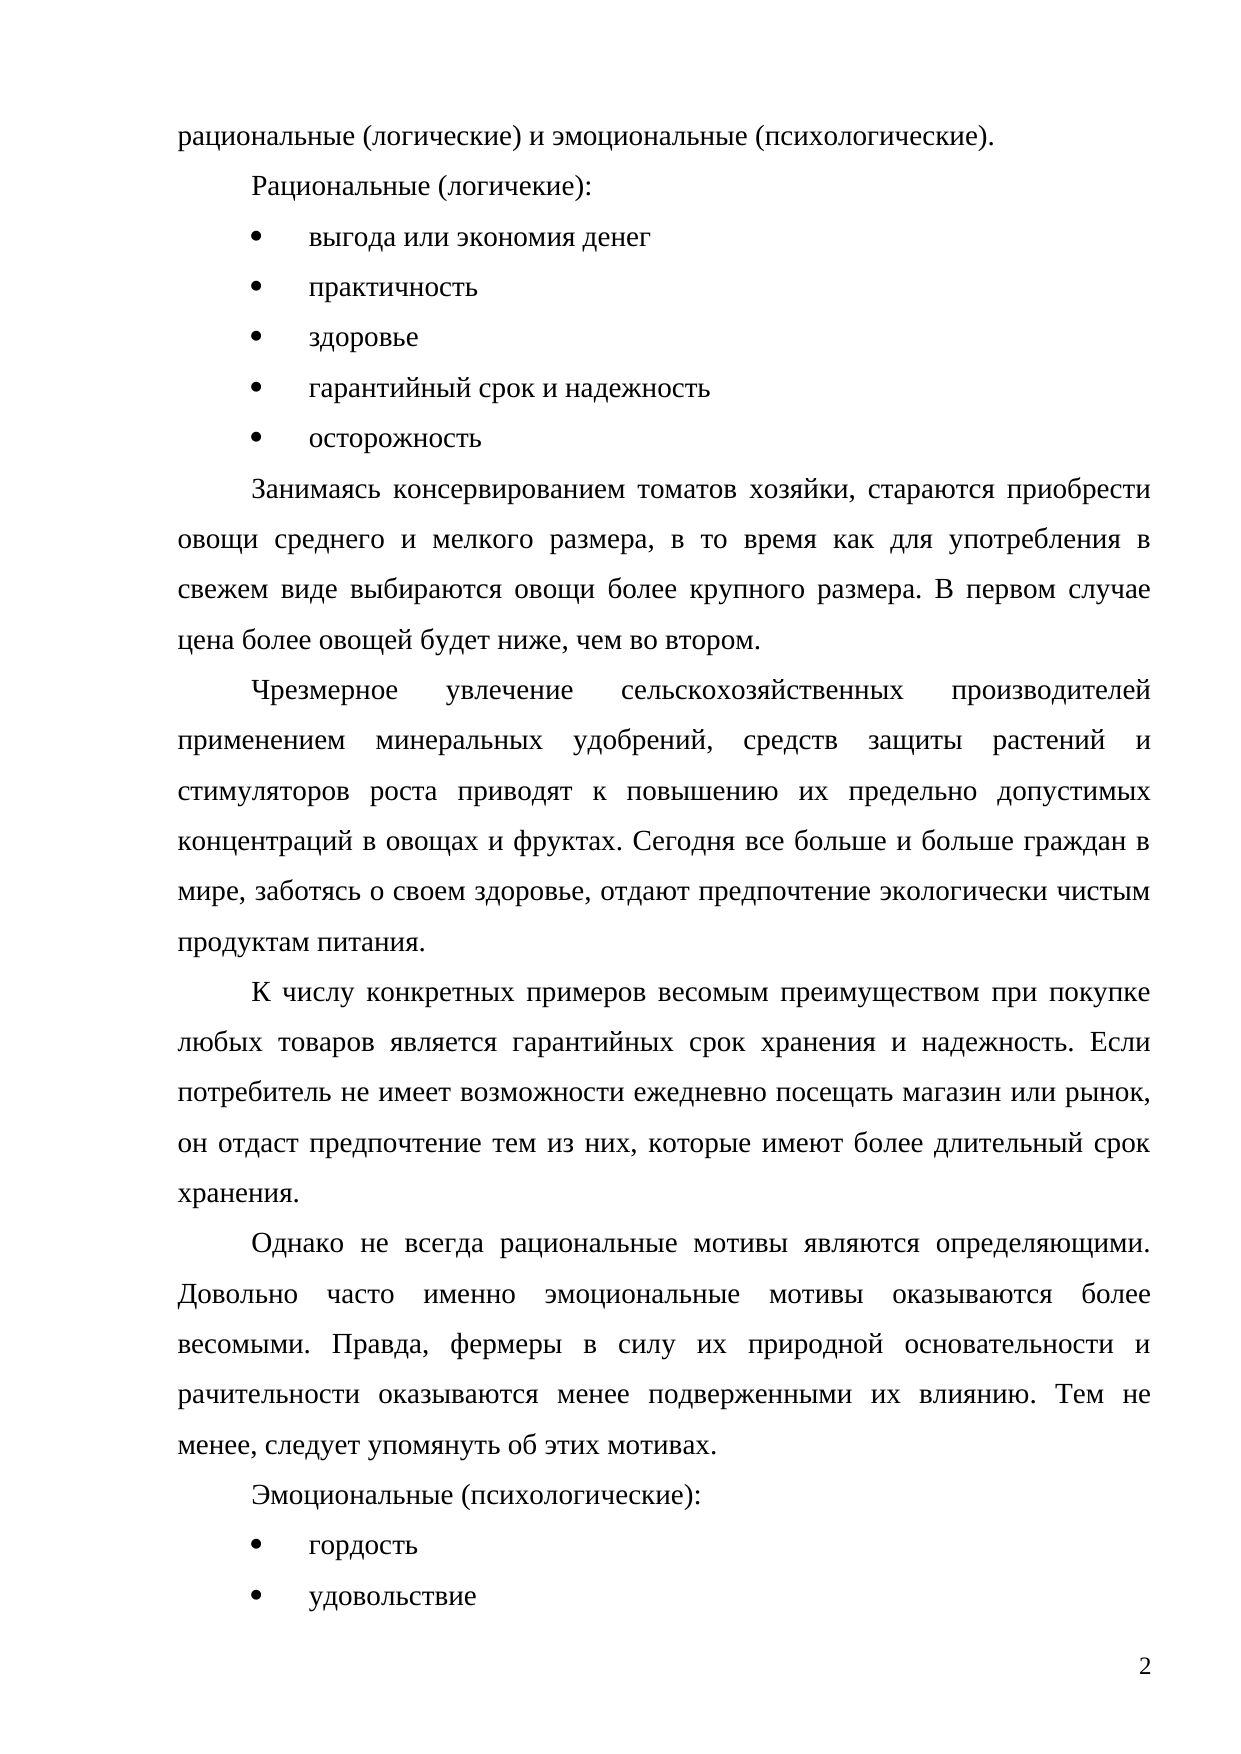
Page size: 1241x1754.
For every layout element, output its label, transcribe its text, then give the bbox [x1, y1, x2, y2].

list практичность [177, 269, 1152, 303]
text Однако не всегда рациональные мотивы являются определяющими. Довольно часто именно эмоциональные мотивы оказываются более весомыми. Правда, фермеры в силу их природной основательности и рачительности оказываются менее подверженными их влиянию. Тем не менее, следует упомянуть об этих мотивах. [177, 1226, 1152, 1460]
list удовольствие [177, 1578, 1152, 1611]
text Рациональные (логичекие): [177, 168, 1152, 202]
text Чрезмерное увлечение сельскохозяйственных производителей применением минеральных удобрений, средств защиты растений и стимуляторов роста приводят к повышению их предельно допустимых концентраций в овощах и фруктах. Сегодня все больше и больше граждан в мире, заботясь о своем здоровье, отдают предпочтение экологически чистым продуктам питания. [177, 672, 1152, 957]
list осторожность [177, 420, 1152, 454]
list выгода или экономия денег [177, 219, 1152, 252]
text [177, 118, 1152, 152]
text Эмоциональные (психологические): [177, 1477, 1152, 1511]
list гарантийный срок и надежность [177, 370, 1152, 404]
list гордость [177, 1527, 1152, 1561]
text К числу конкретных примеров весомым преимуществом при покупке любых товаров является гарантийных срок хранения и надежность. Если потребитель не имеет возможности ежедневно посещать магазин или рынок, он отдаст предпочтение тем из них, которые имеют более длительный срок хранения. [177, 974, 1152, 1209]
text Занимаясь консервированием томатов хозяйки, стараются приобрести овощи среднего и мелкого размера, в то время как для употребления в свежем виде выбираются овощи более крупного размера. В первом случае цена более овощей будет ниже, чем во втором. [177, 471, 1152, 655]
list здоровье [177, 319, 1152, 353]
